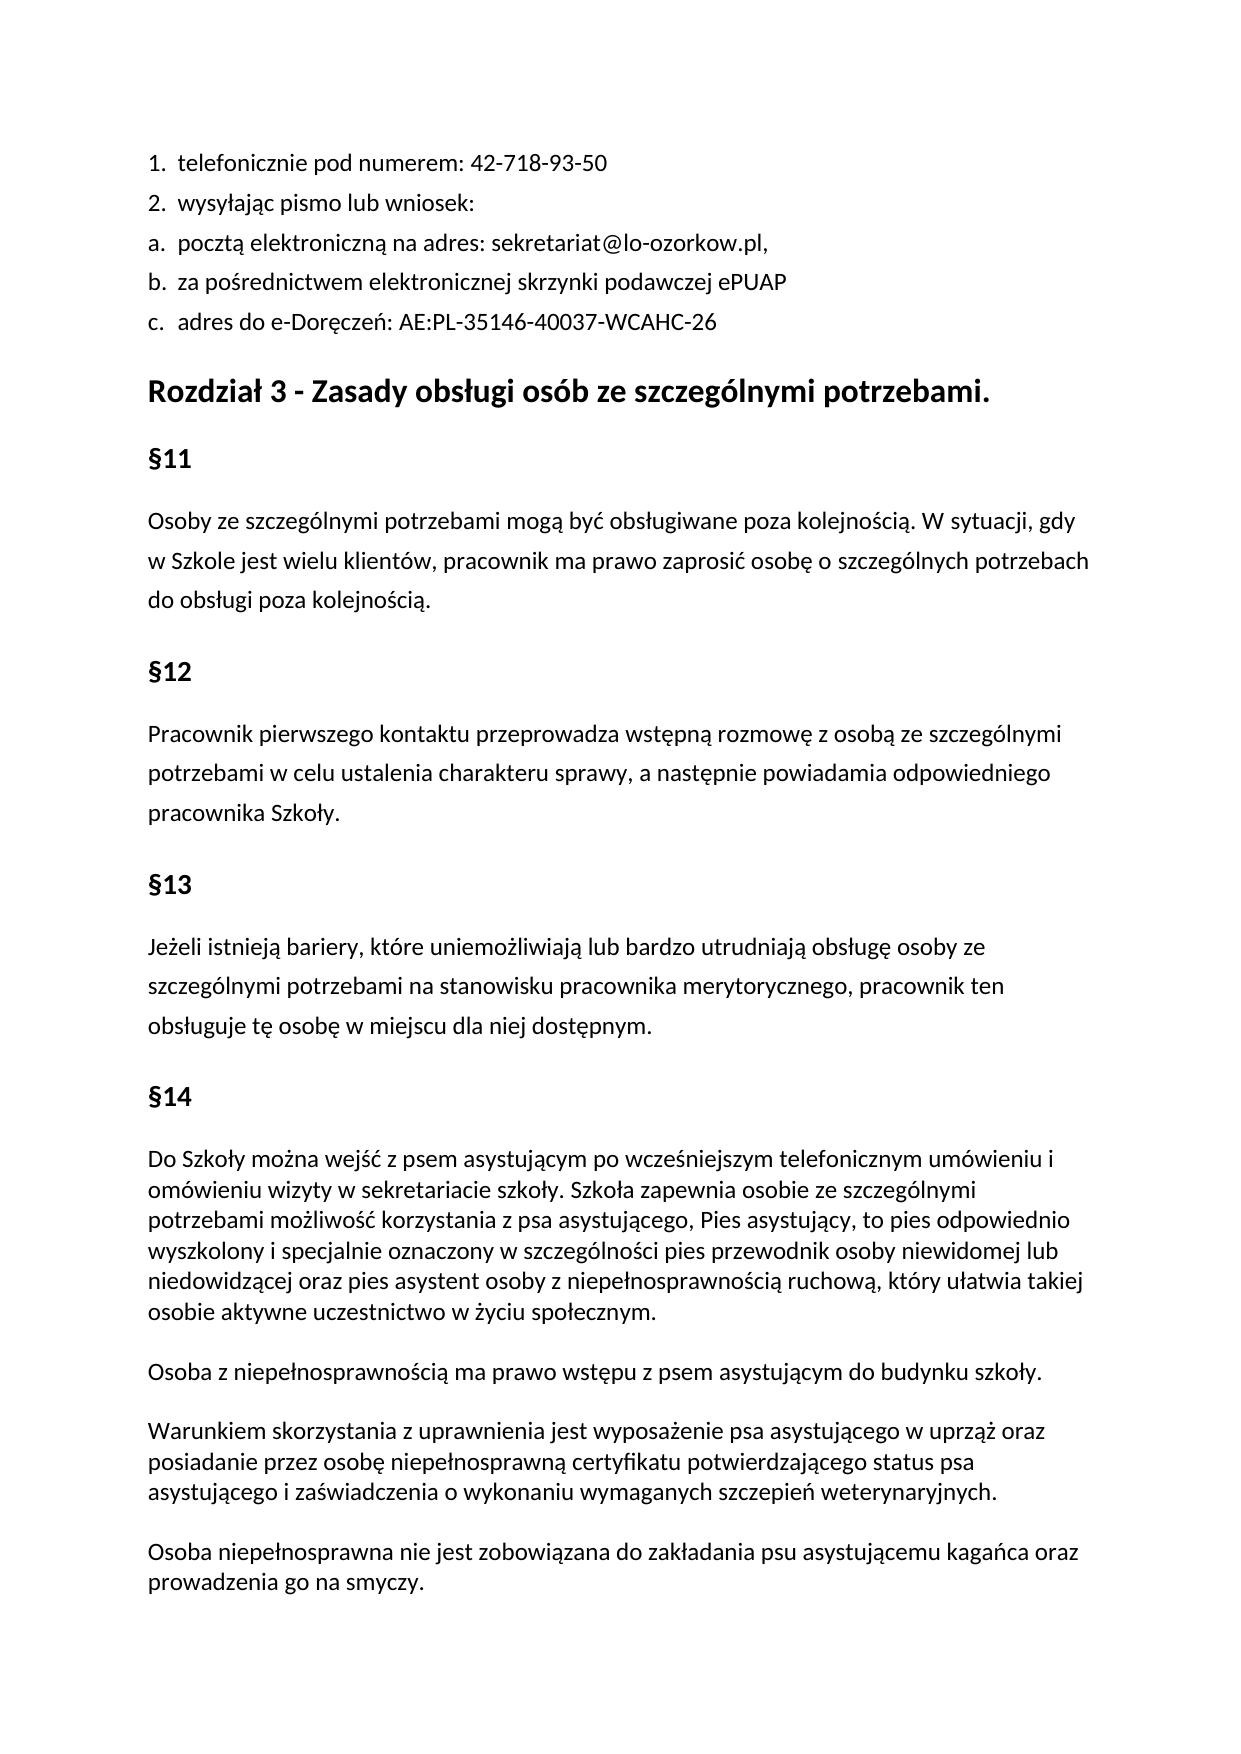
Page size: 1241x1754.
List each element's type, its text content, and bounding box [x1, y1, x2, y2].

subtitle §12 [148, 653, 1093, 689]
text Osoby ze szczególnymi potrzebami mogą być obsługiwane poza kolejnością. W sytuacji, gdy w Szkole jest wielu klientów, pracownik ma prawo zaprosić osobę o szczególnych potrzebach do obsługi poza kolejnością. [148, 505, 1093, 615]
text Osoba niepełnosprawna nie jest zobowiązana do zakładania psu asystującemu kagańca oraz prowadzenia go na smyczy. [148, 1536, 1093, 1597]
list adres do e-Doręczeń: AE:PL-35146-40037-WCAHC-26 [148, 306, 1093, 336]
text Warunkiem skorzystania z uprawnienia jest wyposażenie psa asystującego w uprząż oraz posiadanie przez osobę niepełnosprawną certyfikatu potwierdzającego status psa asystującego i zaświadczenia o wykonaniu wymaganych szczepień weterynaryjnych. [148, 1415, 1093, 1507]
subtitle §14 [148, 1078, 1093, 1114]
subtitle §13 [148, 866, 1093, 901]
text Osoba z niepełnosprawnością ma prawo wstępu z psem asystującym do budynku szkoły. [148, 1356, 1093, 1386]
list pocztą elektroniczną na adres: sekretariat@lo-ozorkow.pl, [148, 227, 1093, 257]
list za pośrednictwem elektronicznej skrzynki podawczej ePUAP [148, 266, 1093, 297]
text Pracownik pierwszego kontaktu przeprowadza wstępną rozmowę z osobą ze szczególnymi potrzebami w celu ustalenia charakteru sprawy, a następnie powiadamia odpowiedniego pracownika Szkoły. [148, 718, 1093, 828]
subtitle §11 [148, 440, 1093, 476]
list telefonicznie pod numerem: 42-718-93-50 [148, 148, 1093, 178]
subtitle Rozdział 3 - Zasady obsługi osób ze szczególnymi potrzebami. [148, 371, 1093, 411]
text Do Szkoły można wejść z psem asystującym po wcześniejszym telefonicznym umówieniu i omówieniu wizyty w sekretariacie szkoły. Szkoła zapewnia osobie ze szczególnymi potrzebami możliwość korzystania z psa asystującego, Pies asystujący, to pies odpowiednio wyszkolony i specjalnie oznaczony w szczególności pies przewodnik osoby niewidomej lub niedowidzącej oraz pies asystent osoby z niepełnosprawnością ruchową, który ułatwia takiej osobie aktywne uczestnictwo w życiu społecznym. [148, 1143, 1093, 1326]
list wysyłając pismo lub wniosek: [148, 187, 1093, 218]
text Jeżeli istnieją bariery, które uniemożliwiają lub bardzo utrudniają obsługę osoby ze szczególnymi potrzebami na stanowisku pracownika merytorycznego, pracownik ten obsługuje tę osobę w miejscu dla niej dostępnym. [148, 931, 1093, 1040]
